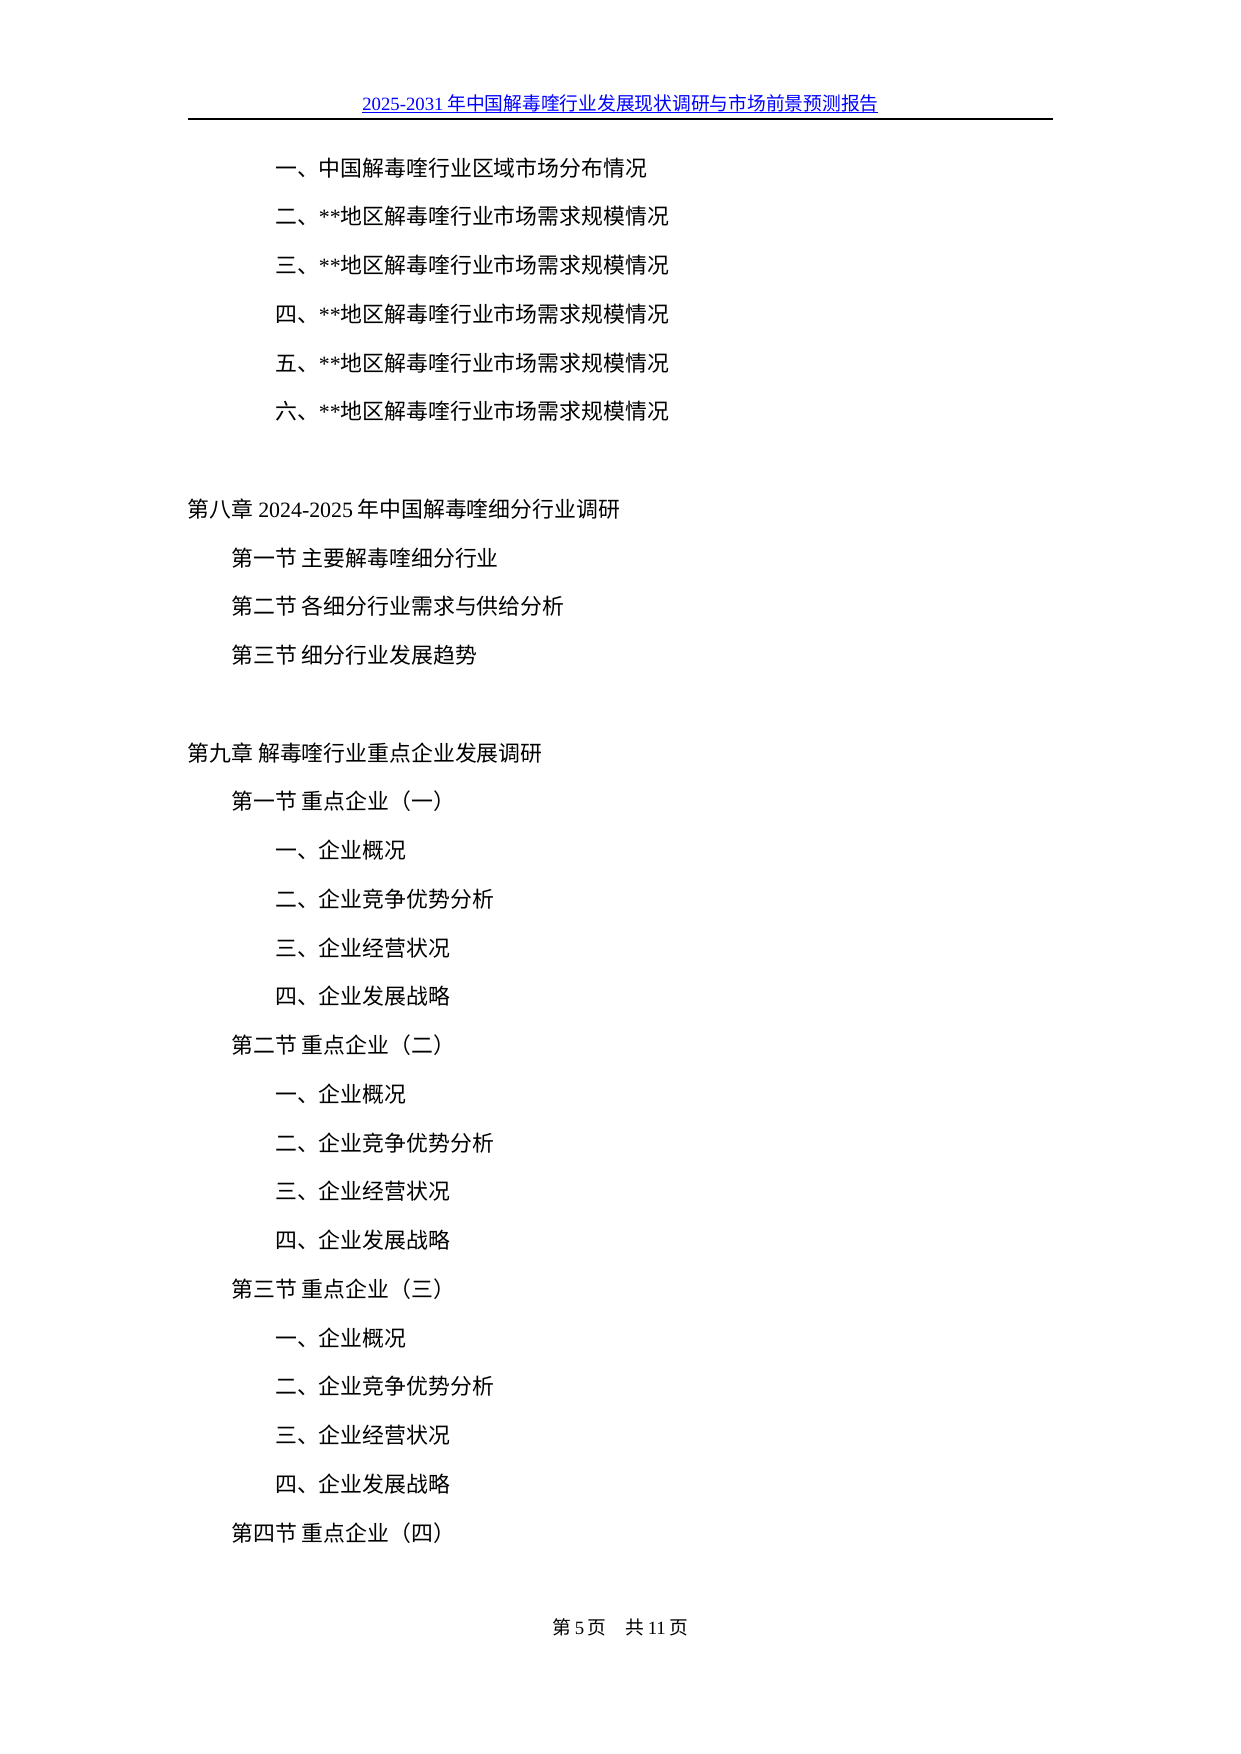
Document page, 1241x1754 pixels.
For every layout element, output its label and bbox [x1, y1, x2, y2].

text [187, 150, 1053, 1548]
